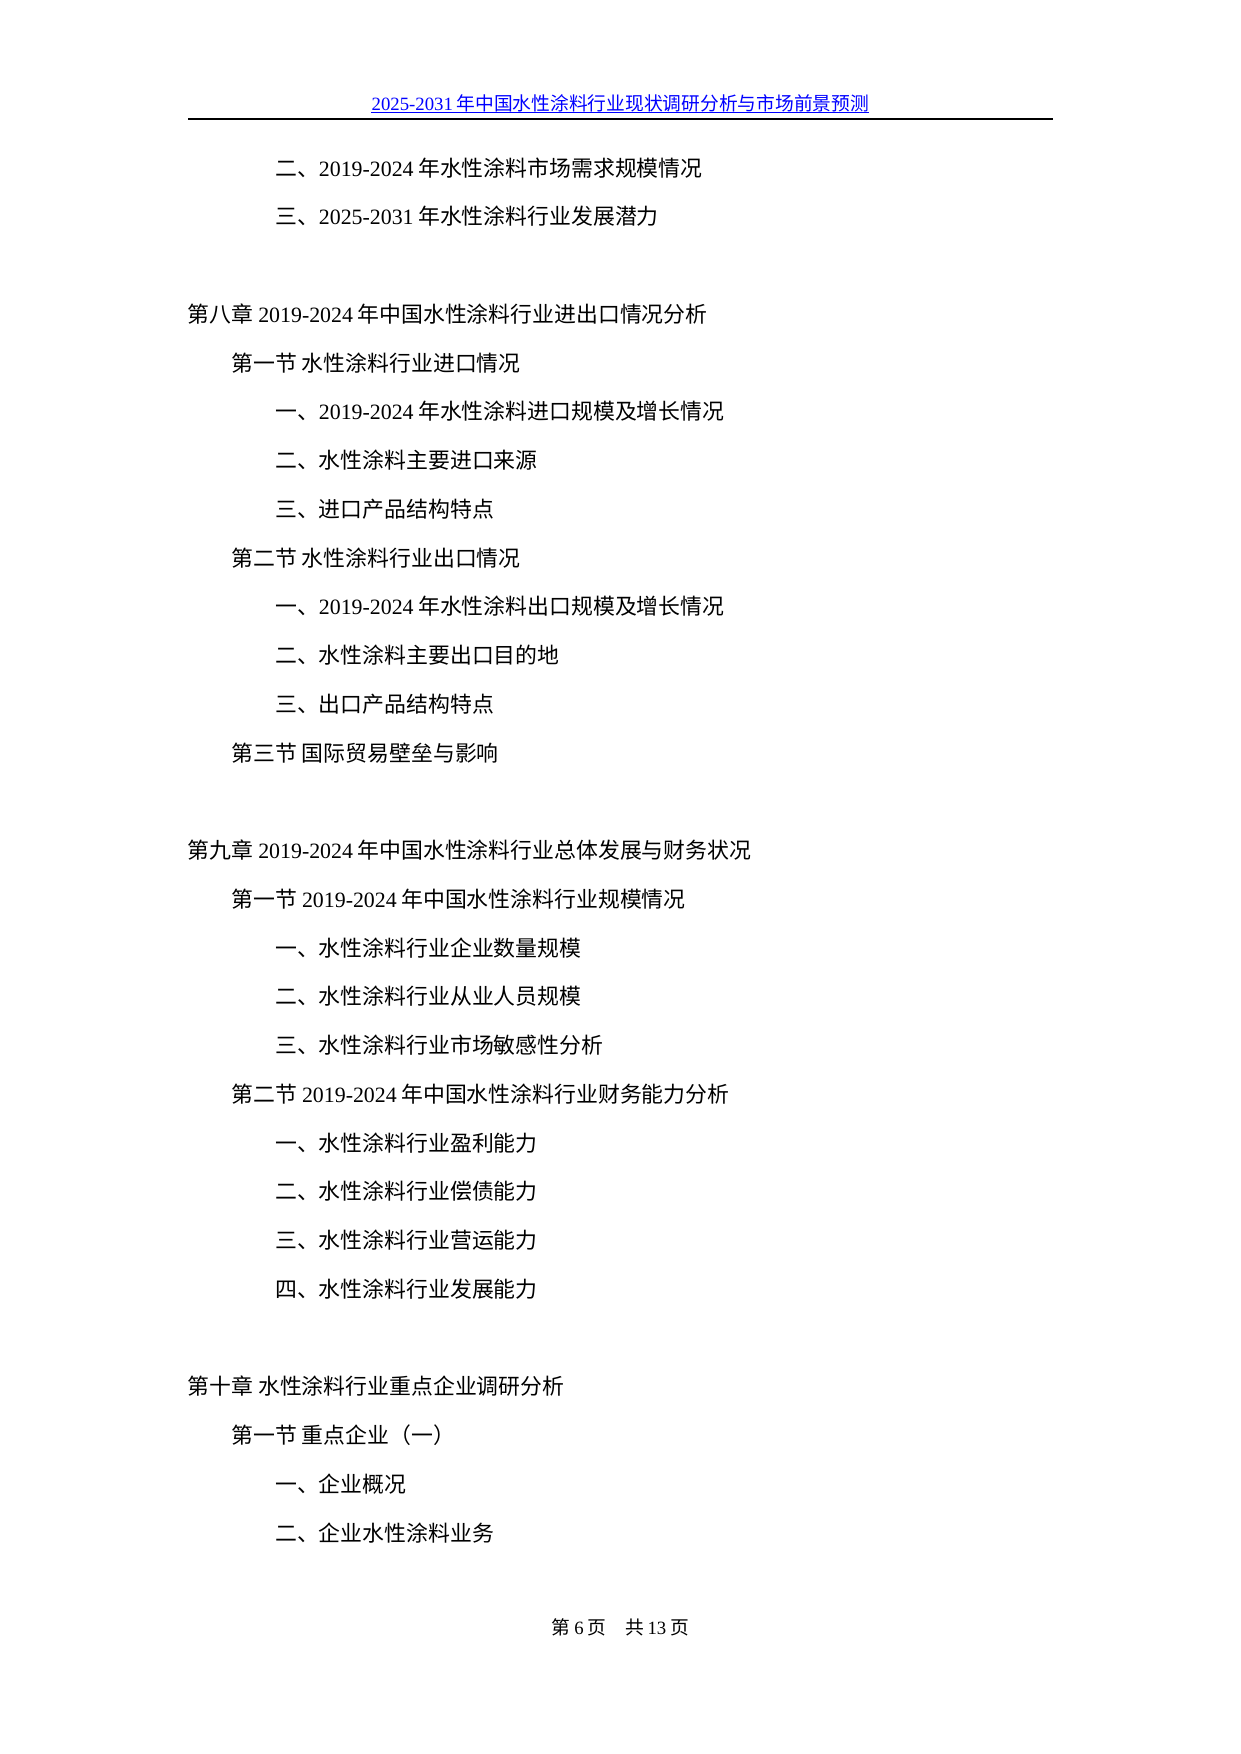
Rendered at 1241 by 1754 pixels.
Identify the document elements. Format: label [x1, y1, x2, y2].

text [187, 150, 1053, 1548]
